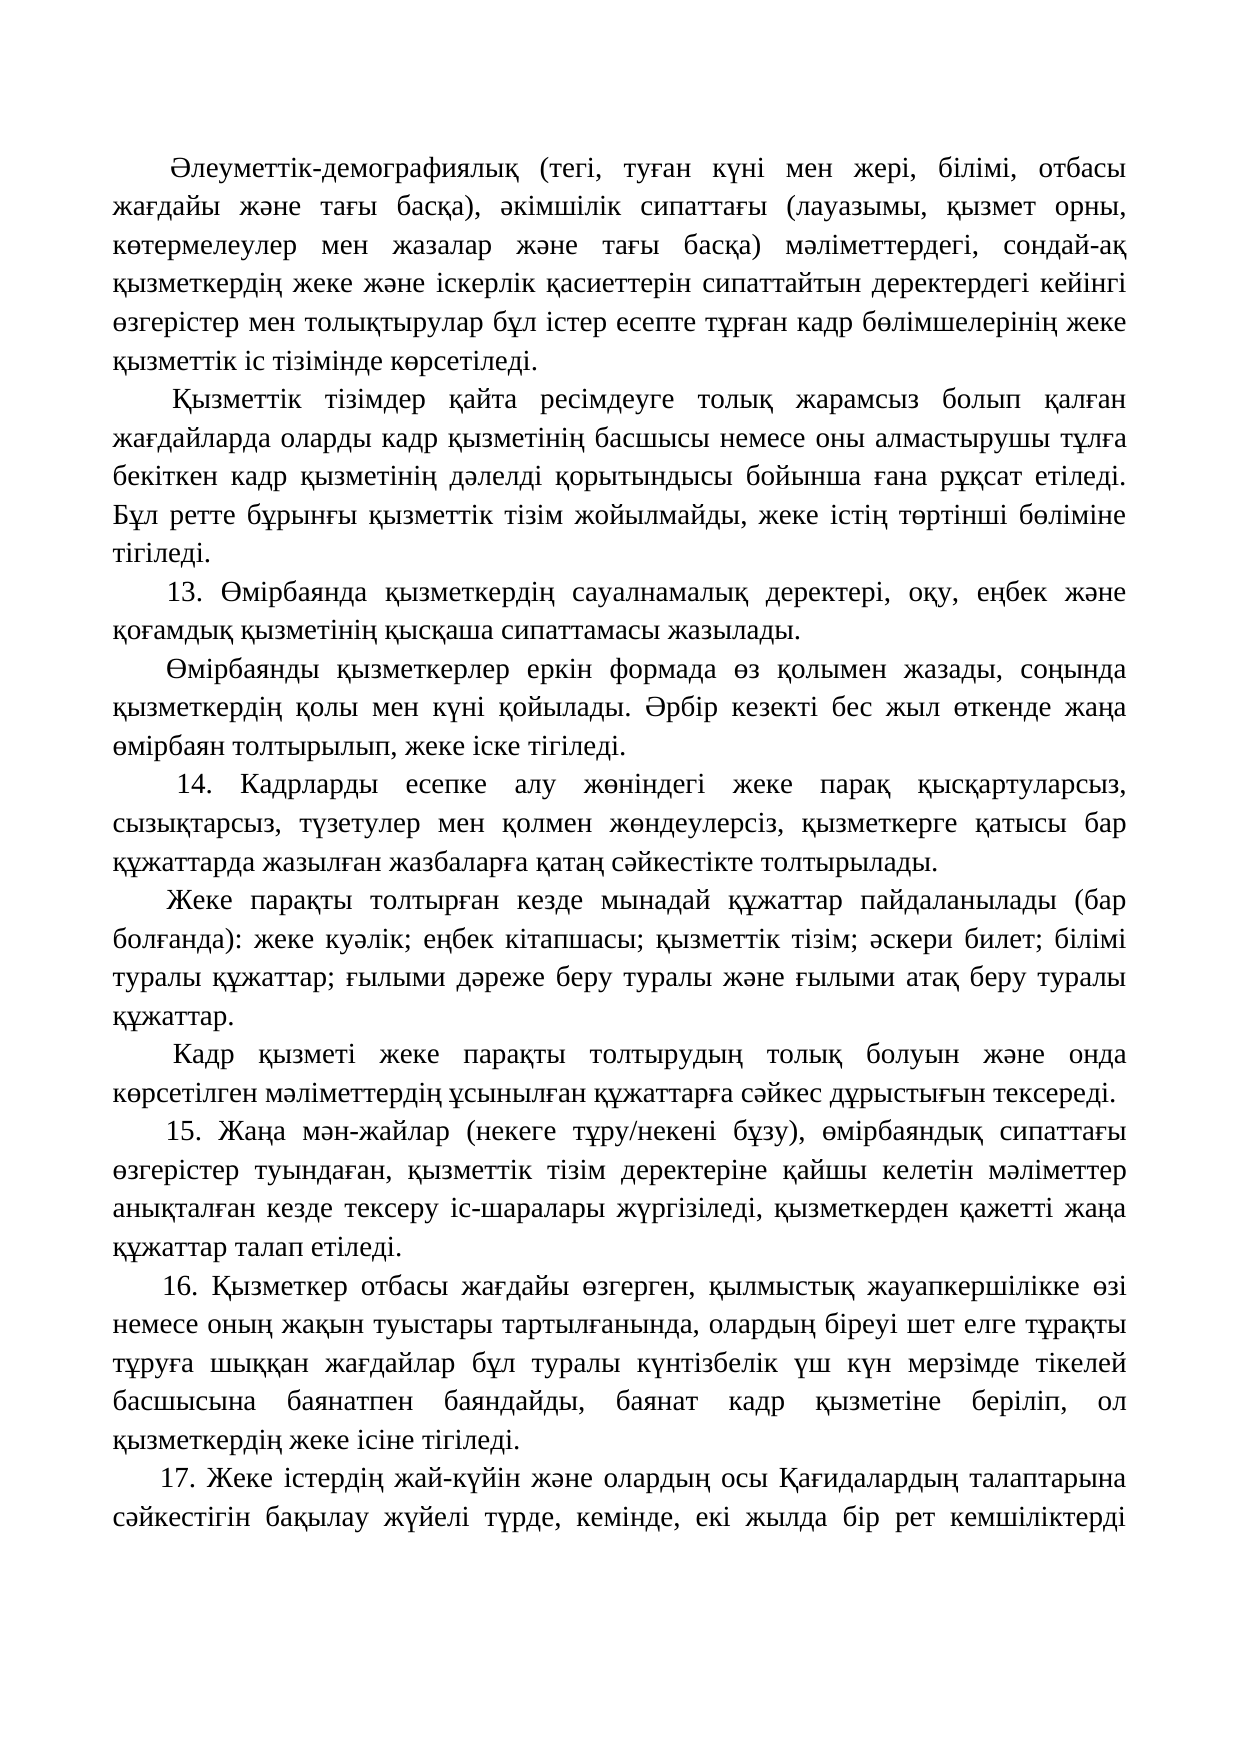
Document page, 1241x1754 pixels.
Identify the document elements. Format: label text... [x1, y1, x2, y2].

text 15. Жаңа мән-жайлар (некеге тұру/некені бұзу), өмірбаяндық сипаттағы өзгерістер туындаған, қызметтік тізім деректеріне қайшы келетін мәліметтер анықталған кезде тексеру іс-шаралары жүргізіледі, қызметкерден қажетті жаңа құжаттар талап етіледі. [112, 1113, 1128, 1263]
text 16. Қызметкер отбасы жағдайы өзгерген, қылмыстық жауапкершілікке өзі немесе оның жақын туыстары тартылғанында, олардың біреуі шет елге тұрақты тұруға шыққан жағдайлар бұл туралы күнтізбелік үш күн мерзімде тікелей басшысына баянатпен баяндайды, баянат кадр қызметіне беріліп, ол қызметкердің жеке ісіне тігіледі. [112, 1268, 1128, 1455]
text 14. Кадрларды есепке алу жөніндегі жеке парақ қысқартуларсыз, сызықтарсыз, түзетулер мен қолмен жөндеулерсіз, қызметкерге қатысы бар құжаттарда жазылған жазбаларға қатаң сәйкестікте толтырылады. [112, 767, 1128, 877]
text Әлеуметтік-демографиялық (тегі, туған күні мен жері, білімі, отбасы жағдайы және тағы басқа), әкімшілік сипаттағы (лауазымы, қызмет орны, көтермелеулер мен жазалар және тағы басқа) мәліметтердегі, сондай-ақ қызметкердің жеке және іскерлік қасиеттерін сипаттайтын деректердегі кейінгі өзгерістер мен толықтырулар бұл істер есепте тұрған кадр бөлімшелерінің жеке қызметтік іс тізімінде көрсетіледі. [112, 150, 1128, 376]
text Кадр қызметі жеке парақты толтырудың толық болуын және онда көрсетілген мәліметтердің ұсынылған құжаттарға сәйкес дұрыстығын тексереді. [112, 1036, 1128, 1108]
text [112, 1460, 1128, 1532]
text Қызметтік тізімдер қайта ресімдеуге толық жарамсыз болып қалған жағдайларда оларды кадр қызметінің басшысы немесе оны алмастырушы тұлға бекіткен кадр қызметінің дәлелді қорытындысы бойынша ғана рұқсат етіледі. Бұл ретте бұрынғы қызметтік тізім жойылмайды, жеке істің төртінші бөліміне тігіледі. [112, 381, 1128, 569]
text 13. Өмірбаянда қызметкердің сауалнамалық деректері, оқу, еңбек және қоғамдық қызметінің қысқаша сипаттамасы жазылады. [112, 574, 1128, 646]
text Өмірбаянды қызметкерлер еркін формада өз қолымен жазады, соңында қызметкердің қолы мен күні қойылады. Әрбір кезекті бес жыл өткенде жаңа өмірбаян толтырылып, жеке іске тігіледі. [112, 651, 1128, 762]
text Жеке парақты толтырған кезде мынадай құжаттар пайдаланылады (бар болғанда): жеке куәлік; еңбек кітапшасы; қызметтік тізім; әскери билет; білімі туралы құжаттар; ғылыми дәреже беру туралы және ғылыми атақ беру туралы құжаттар. [112, 882, 1128, 1031]
